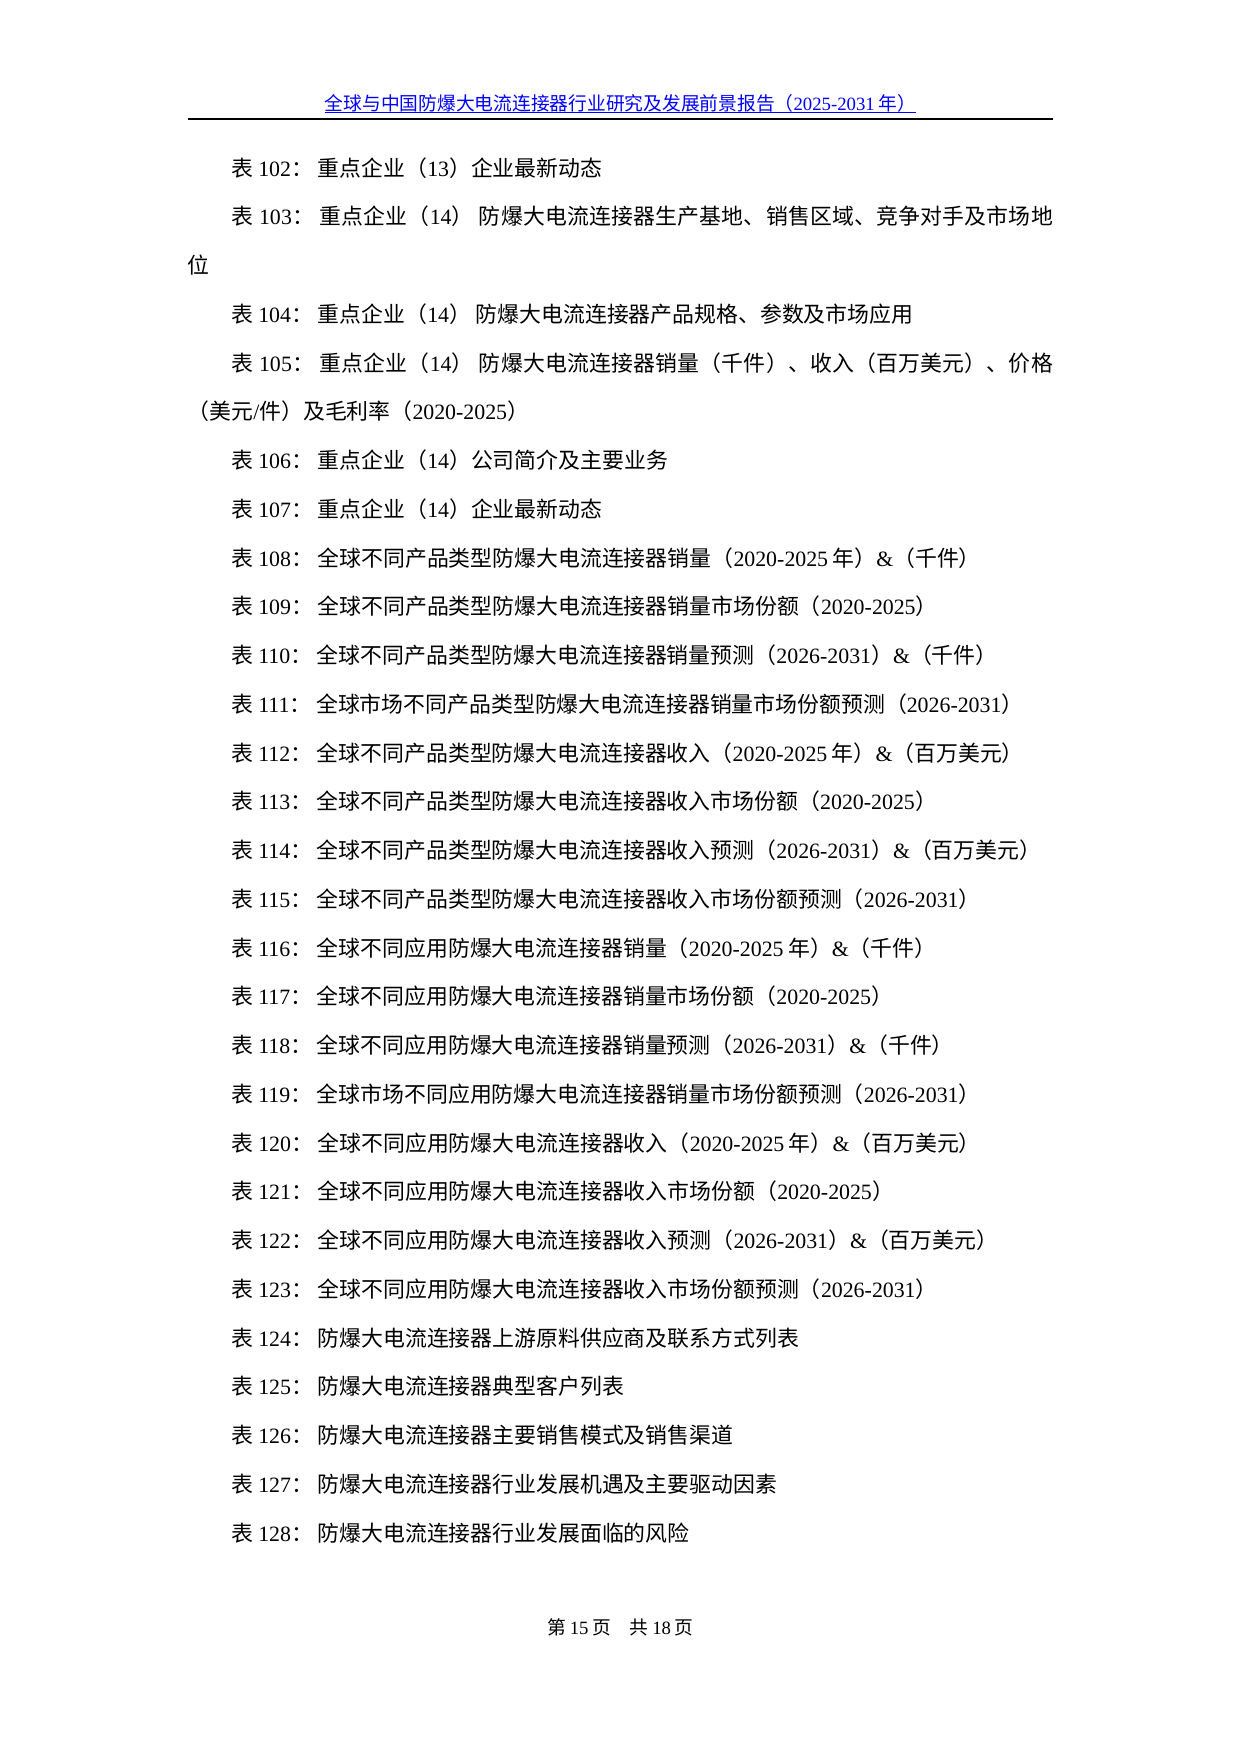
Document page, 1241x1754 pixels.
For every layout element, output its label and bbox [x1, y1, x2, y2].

text [187, 150, 1053, 1548]
